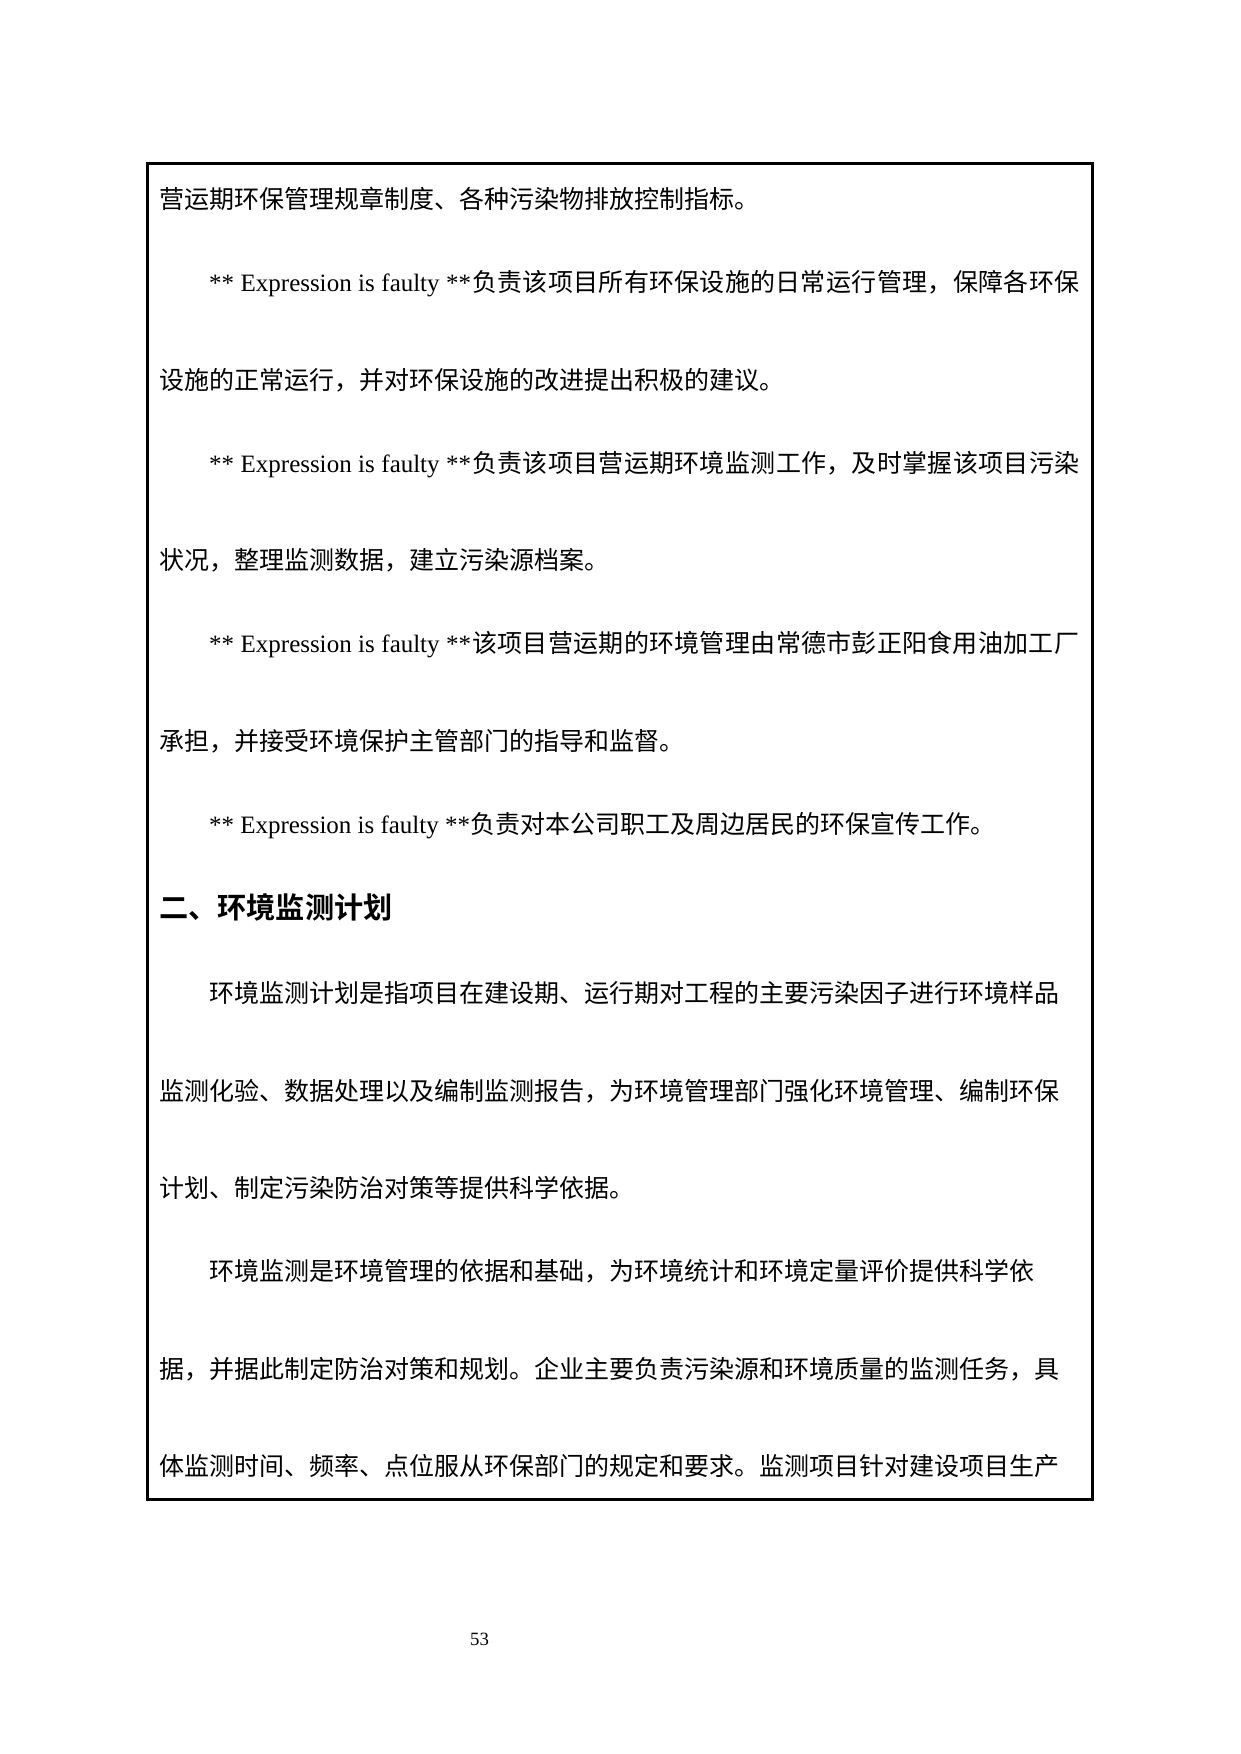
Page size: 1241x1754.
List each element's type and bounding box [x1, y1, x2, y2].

table_header [149, 165, 1091, 1497]
